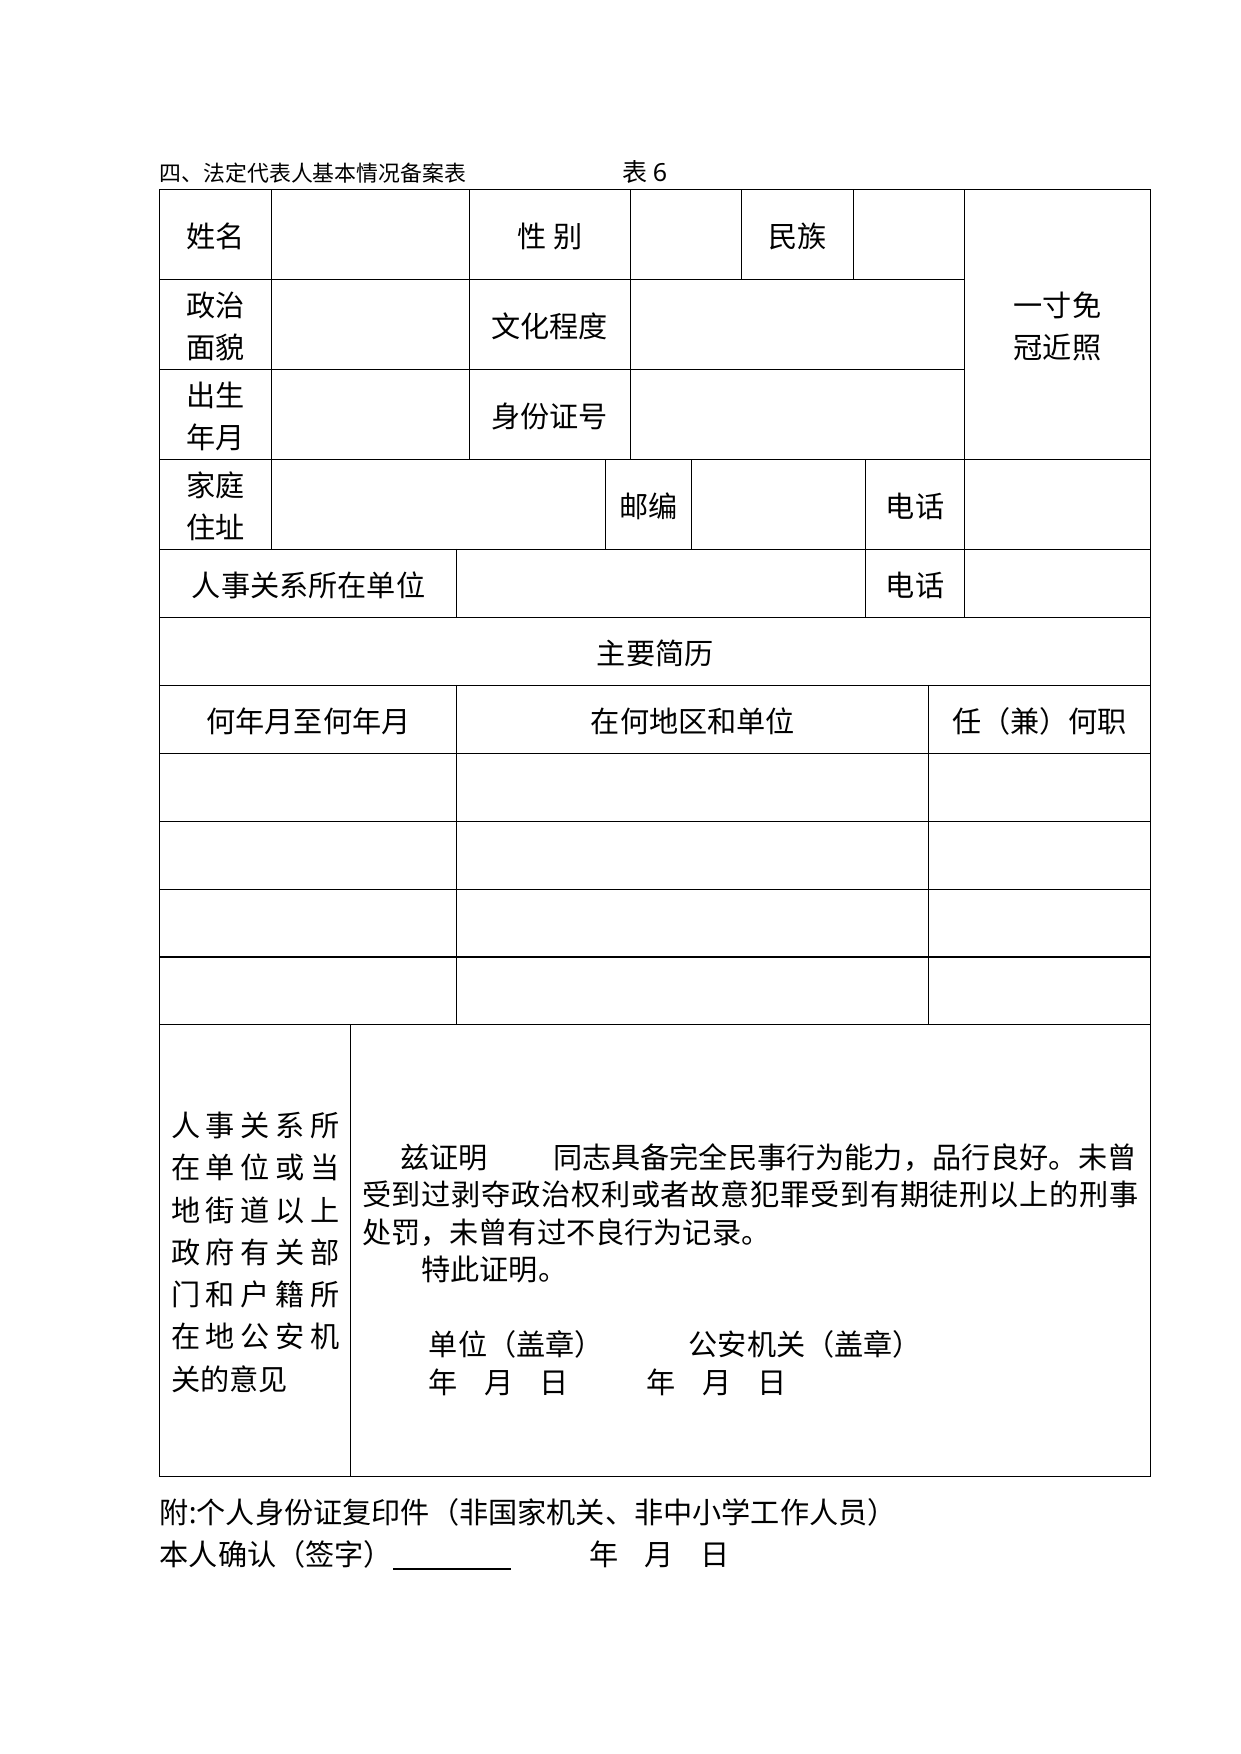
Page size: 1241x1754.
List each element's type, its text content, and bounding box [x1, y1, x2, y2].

table_cell [272, 280, 469, 369]
table_header [272, 190, 469, 279]
table_cell 身份证号 [470, 370, 630, 459]
table_cell [929, 822, 1150, 888]
table_cell 家庭 住址 [160, 460, 271, 549]
table_cell [160, 958, 456, 1024]
table_cell [929, 958, 1150, 1024]
table_cell 人事关系所在单位 [160, 550, 456, 617]
text 附:个人身份证复印件（非国家机关、非中小学工作人员） [159, 1489, 1081, 1532]
table_cell [631, 370, 964, 459]
table_cell [272, 460, 605, 549]
table_cell 何年月至何年月 [160, 686, 456, 753]
table_cell [631, 280, 964, 369]
table_cell [692, 460, 865, 549]
table_cell 人事关系所在单位或当地街道以上政府有关部门和户籍所在地公安机关的意见 [160, 1025, 350, 1476]
table_cell [160, 890, 456, 956]
table_cell [457, 550, 865, 617]
table_cell [457, 754, 928, 821]
table_cell 邮编 [606, 460, 691, 549]
table_cell [929, 890, 1150, 956]
text 四、法定代表人基本情况备案表 表6 [159, 148, 1081, 189]
table_cell 出生 年月 [160, 370, 271, 459]
table_cell 文化程度 [470, 280, 630, 369]
table_cell [457, 958, 928, 1024]
table_cell [965, 460, 1150, 549]
table_cell 政治 面貌 [160, 280, 271, 369]
table_cell 在何地区和单位 [457, 686, 928, 753]
table_header 民族 [742, 190, 853, 279]
table_cell 任（兼）何职 [929, 686, 1150, 753]
table_header 一寸免 冠近照 [965, 190, 1150, 459]
table_cell 主要简历 [160, 618, 1150, 685]
text 本人确认（签字） 年 月 日 [159, 1532, 1081, 1574]
table_header 性 别 [470, 190, 630, 279]
table_cell [965, 550, 1150, 617]
table_cell [160, 822, 456, 888]
table_header 姓名 [160, 190, 271, 279]
table_header [631, 190, 741, 279]
table_cell [272, 370, 469, 459]
table_cell [457, 890, 928, 956]
table_cell [457, 822, 928, 888]
table_cell 电话 [866, 550, 964, 617]
table_cell 电话 [866, 460, 964, 549]
table_cell [160, 754, 456, 821]
table_cell 兹证明 同志具备完全民事行为能力，品行良好。未曾受到过剥夺政治权利或者故意犯罪受到有期徒刑以上的刑事处罚，未曾有过不良行为记录。 特此证明。 单位（盖章） 公安机关（盖章） 年 月 日 年 月 日 [351, 1025, 1150, 1476]
table_cell [929, 754, 1150, 821]
table_header [854, 190, 964, 279]
